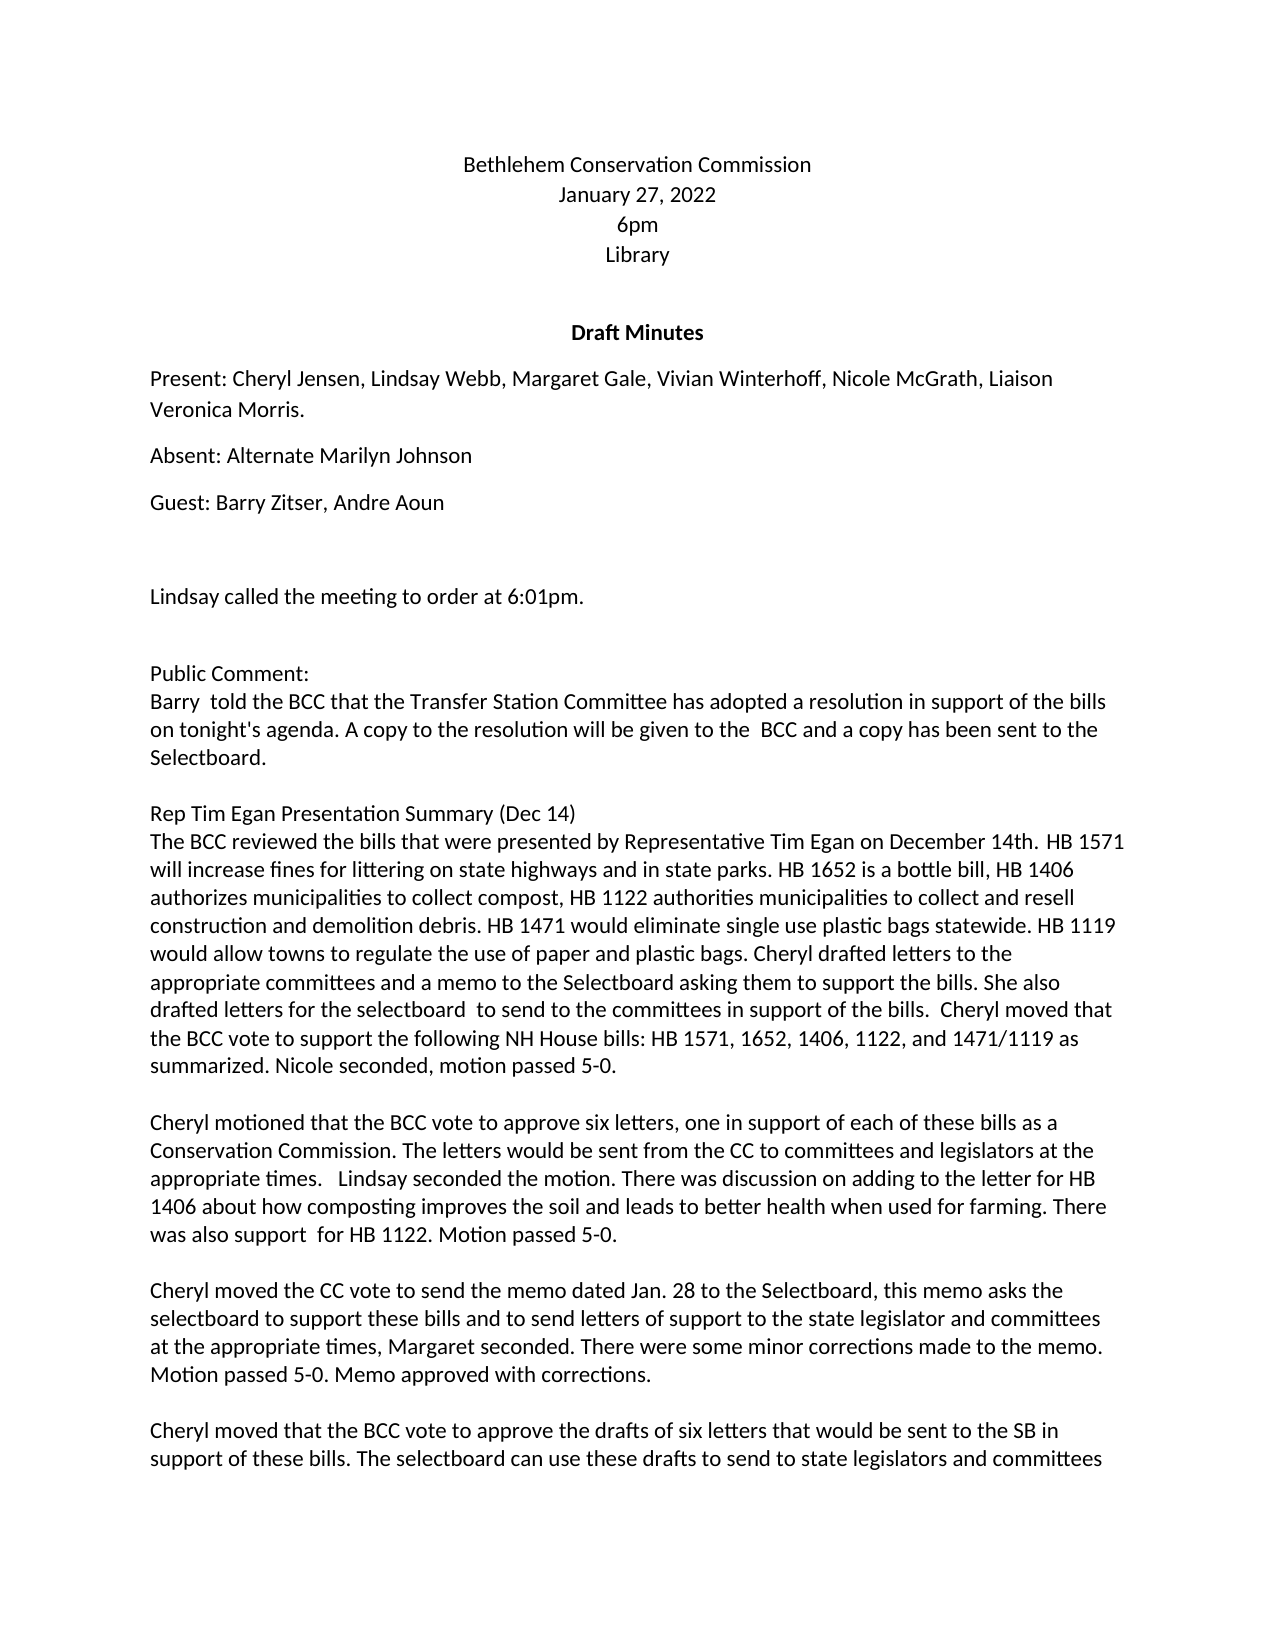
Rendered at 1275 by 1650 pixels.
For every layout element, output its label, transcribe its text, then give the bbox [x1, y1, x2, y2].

text Draft Minutes [150, 318, 1125, 346]
text Guest: Barry Zitser, Andre Aoun [150, 488, 1125, 517]
text Absent: Alternate Marilyn Johnson [150, 442, 1125, 470]
text Lindsay called the meeting to order at 6:01pm. [150, 582, 1125, 610]
text Present: Cheryl Jensen, Lindsay Webb, Margaret Gale, Vivian Winterhoff, Nicole McGrath, Liaison Veronica Morris. [150, 364, 1125, 423]
text Public Comment: [150, 659, 1125, 687]
text Barry told the BCC that the Transfer Station Committee has adopted a resolution in support of the bills on tonight's agenda. A copy to the resolution will be given to the BCC and a copy has been sent to the Selectboard. [150, 687, 1125, 771]
text The BCC reviewed the bills that were presented by Representative Tim Egan on December 14th. HB 1571 will increase fines for littering on state highways and in state parks. HB 1652 is a bottle bill, HB 1406 authorizes municipalities to collect compost, HB 1122 authorities municipalities to collect and resell construction and demolition debris. HB 1471 would eliminate single use plastic bags statewide. HB 1119 would allow towns to regulate the use of paper and plastic bags. Cheryl drafted letters to the appropriate committees and a memo to the Selectboard asking them to support the bills. She also drafted letters for the selectboard to send to the committees in support of the bills. Cheryl moved that the BCC vote to support the following NH House bills: HB 1571, 1652, 1406, 1122, and 1471/1119 as summarized. Nicole seconded, motion passed 5-0. [150, 827, 1125, 1080]
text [150, 1416, 1125, 1472]
text Bethlehem Conservation Commission [150, 150, 1125, 178]
text Cheryl motioned that the BCC vote to approve six letters, one in support of each of these bills as a Conservation Commission. The letters would be sent from the CC to committees and legislators at the appropriate times. Lindsay seconded the motion. There was discussion on adding to the letter for HB 1406 about how composting improves the soil and leads to better health when used for farming. There was also support for HB 1122. Motion passed 5-0. [150, 1108, 1125, 1248]
text Rep Tim Egan Presentation Summary (Dec 14) [150, 799, 1125, 827]
text January 27, 2022 [150, 180, 1125, 208]
text Library [150, 241, 1125, 269]
text 6pm [150, 210, 1125, 238]
text Cheryl moved the CC vote to send the memo dated Jan. 28 to the Selectboard, this memo asks the selectboard to support these bills and to send letters of support to the state legislator and committees at the appropriate times, Margaret seconded. There were some minor corrections made to the memo. Motion passed 5-0. Memo approved with corrections. [150, 1276, 1125, 1388]
